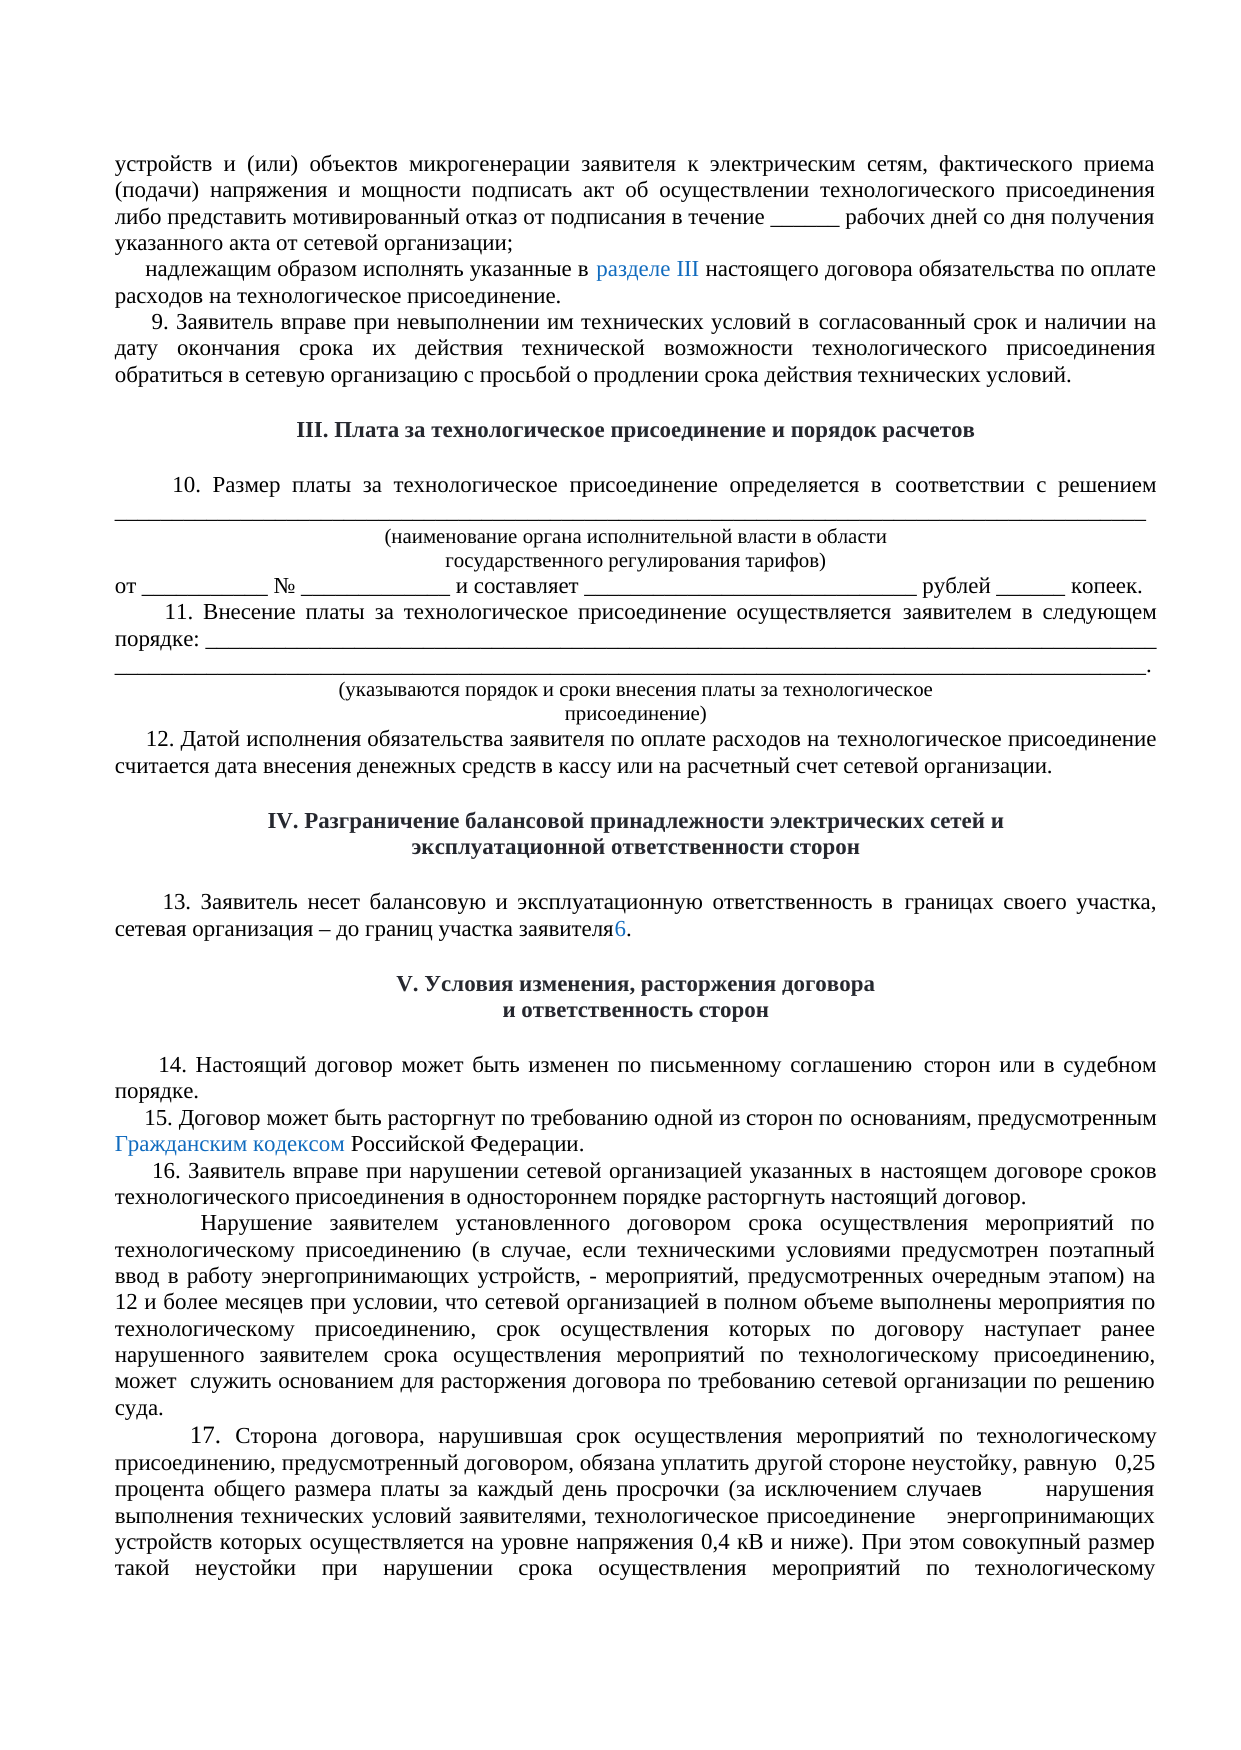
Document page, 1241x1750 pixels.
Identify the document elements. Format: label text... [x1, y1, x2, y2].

text от ___________ № _____________ и составляет _____________________________ рублей ______ копеек. [114, 572, 1157, 598]
text V. Условия изменения, расторжения договора [114, 970, 1157, 996]
text эксплуатационной ответственности сторон [114, 833, 1157, 859]
text и ответственность сторон [114, 996, 1157, 1022]
text 14. Настоящий договор может быть изменен по письменному соглашению сторон или в судебном порядке. [114, 1051, 1157, 1104]
text присоединение) [114, 701, 1157, 725]
text 16. Заявитель вправе при нарушении сетевой организацией указанных в настоящем договоре сроков технологического присоединения в одностороннем порядке расторгнуть настоящий договор. [114, 1157, 1157, 1209]
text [114, 150, 1157, 255]
text государственного регулирования тарифов) [114, 548, 1157, 572]
text 13. Заявитель несет балансовую и эксплуатационную ответственность в границах своего участка, сетевая организация – до границ участка заявителя6. [114, 888, 1157, 941]
text III. Плата за технологическое присоединение и порядок расчетов [114, 416, 1157, 442]
text (указываются порядок и сроки внесения платы за технологическое [114, 677, 1157, 701]
text IV. Разграничение балансовой принадлежности электрических сетей и [114, 807, 1157, 833]
text 11. Внесение платы за технологическое присоединение осуществляется заявителем в следующем порядке: ___________________________________________________________________________________ [114, 598, 1157, 651]
text 9. Заявитель вправе при невыполнении им технических условий в согласованный срок и наличии на дату окончания срока их действия технической возможности технологического присоединения обратиться в сетевую организацию с просьбой о продлении срока действия технических условий. [114, 308, 1157, 387]
text 10. Размер платы за технологическое присоединение определяется в соответствии с решением __________________________________________________________________________________________ [114, 471, 1157, 524]
text Нарушение заявителем установленного договором срока осуществления мероприятий по технологическому присоединению (в случае, если техническими условиями предусмотрен поэтапный ввод в работу энергопринимающих устройств, - мероприятий, предусмотренных очередным этапом) на 12 и более месяцев при условии, что сетевой организацией в полном объеме выполнены мероприятия по технологическому присоединению, срок осуществления которых по договору наступает ранее нарушенного заявителем срока осуществления мероприятий по технологическому присоединению, может служить основанием для расторжения договора по требованию сетевой организации по решению суда. [114, 1209, 1157, 1420]
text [114, 1420, 1157, 1581]
text надлежащим образом исполнять указанные в разделе III настоящего договора обязательства по оплате расходов на технологическое присоединение. [114, 255, 1157, 308]
text __________________________________________________________________________________________. [114, 651, 1157, 677]
text (наименование органа исполнительной власти в области [114, 524, 1157, 548]
text 15. Договор может быть расторгнут по требованию одной из сторон по основаниям, предусмотренным Гражданским кодексом Российской Федерации. [114, 1104, 1157, 1157]
text 12. Датой исполнения обязательства заявителя по оплате расходов на технологическое присоединение считается дата внесения денежных средств в кассу или на расчетный счет сетевой организации. [114, 725, 1157, 778]
